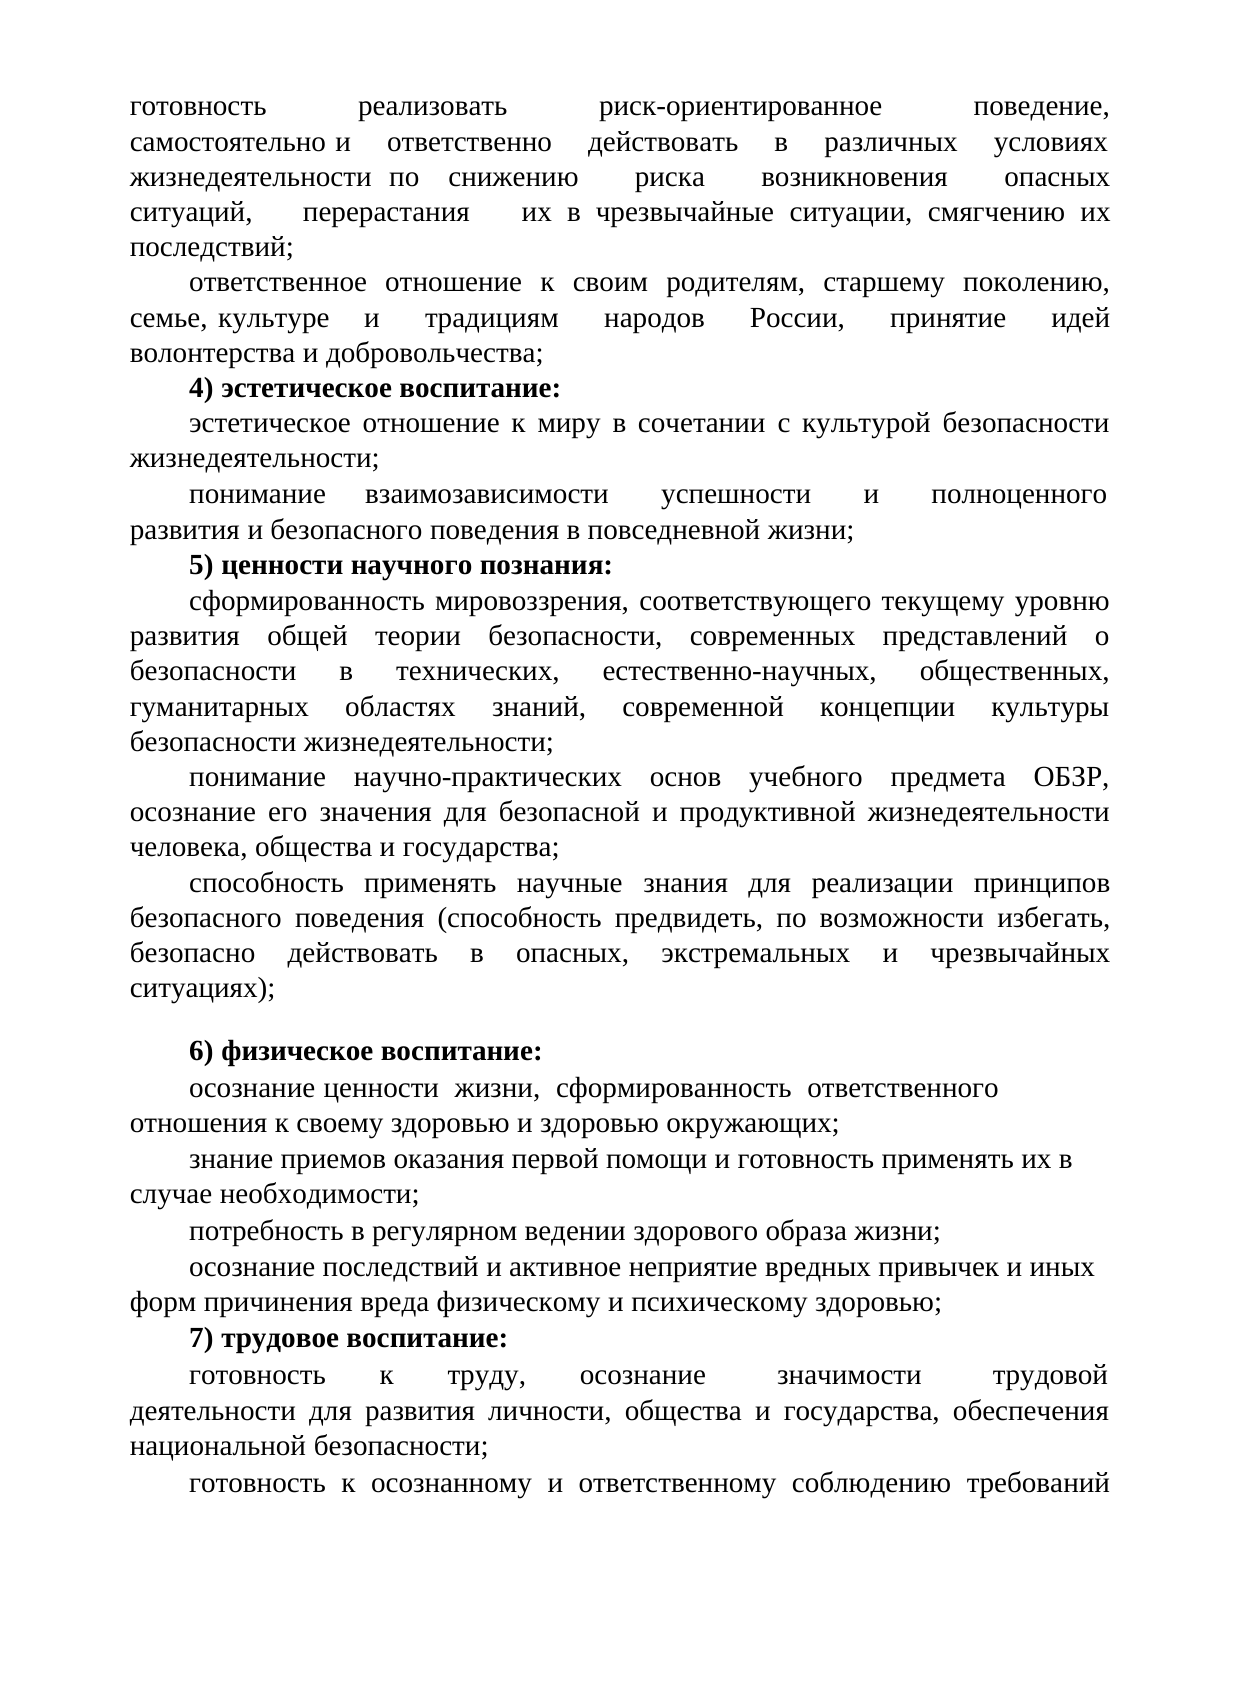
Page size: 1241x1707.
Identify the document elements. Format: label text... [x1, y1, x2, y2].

text способность применять научные знания для реализации принципов безопасного поведения (способность предвидеть, по возможности избегать, безопасно действовать в опасных, экстремальных и чрезвычайных ситуациях); [129, 865, 1111, 1004]
text знание приемов оказания первой помощи и готовность применять их в случае необходимости; [129, 1141, 1122, 1210]
text осознание последствий и активное неприятие вредных привычек и иных форм причинения вреда физическому и психическому здоровью; [129, 1249, 1122, 1318]
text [129, 1465, 1110, 1498]
text сформированность мировоззрения, соответствующего текущему уровню развития общей теории безопасности, современных представлений о безопасности в технических, естественно-научных, общественных, гуманитарных областях знаний, современной концепции культуры безопасности жизнедеятельности; [129, 583, 1109, 757]
text понимание взаимозависимости успешности и полноценного развития и безопасного поведения в повседневной жизни; [129, 477, 1109, 545]
text потребность в регулярном ведении здорового образа жизни; [189, 1213, 1122, 1247]
text понимание научно-практических основ учебного предмета ОБЗР, осознание его значения для безопасной и продуктивной жизнедеятельности человека, общества и государства; [129, 759, 1110, 863]
text осознание ценности жизни, сформированность ответственного отношения к своему здоровью и здоровью окружающих; [129, 1070, 1109, 1139]
text готовность к труду, осознание значимости трудовой деятельности для развития личности, общества и государства, обеспечения национальной безопасности; [129, 1357, 1109, 1462]
list трудовое воспитание: [189, 1320, 1122, 1354]
list физическое воспитание: [189, 1033, 1122, 1066]
list эстетическое воспитание: [189, 370, 1122, 404]
text эстетическое отношение к миру в сочетании с культурой безопасности жизнедеятельности; [129, 405, 1109, 474]
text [129, 88, 1110, 263]
text ответственное отношение к своим родителям, старшему поколению, семье, культуре и традициям народов России, принятие идей волонтерства и добровольчества; [129, 264, 1110, 368]
list ценности научного познания: [189, 547, 1122, 581]
